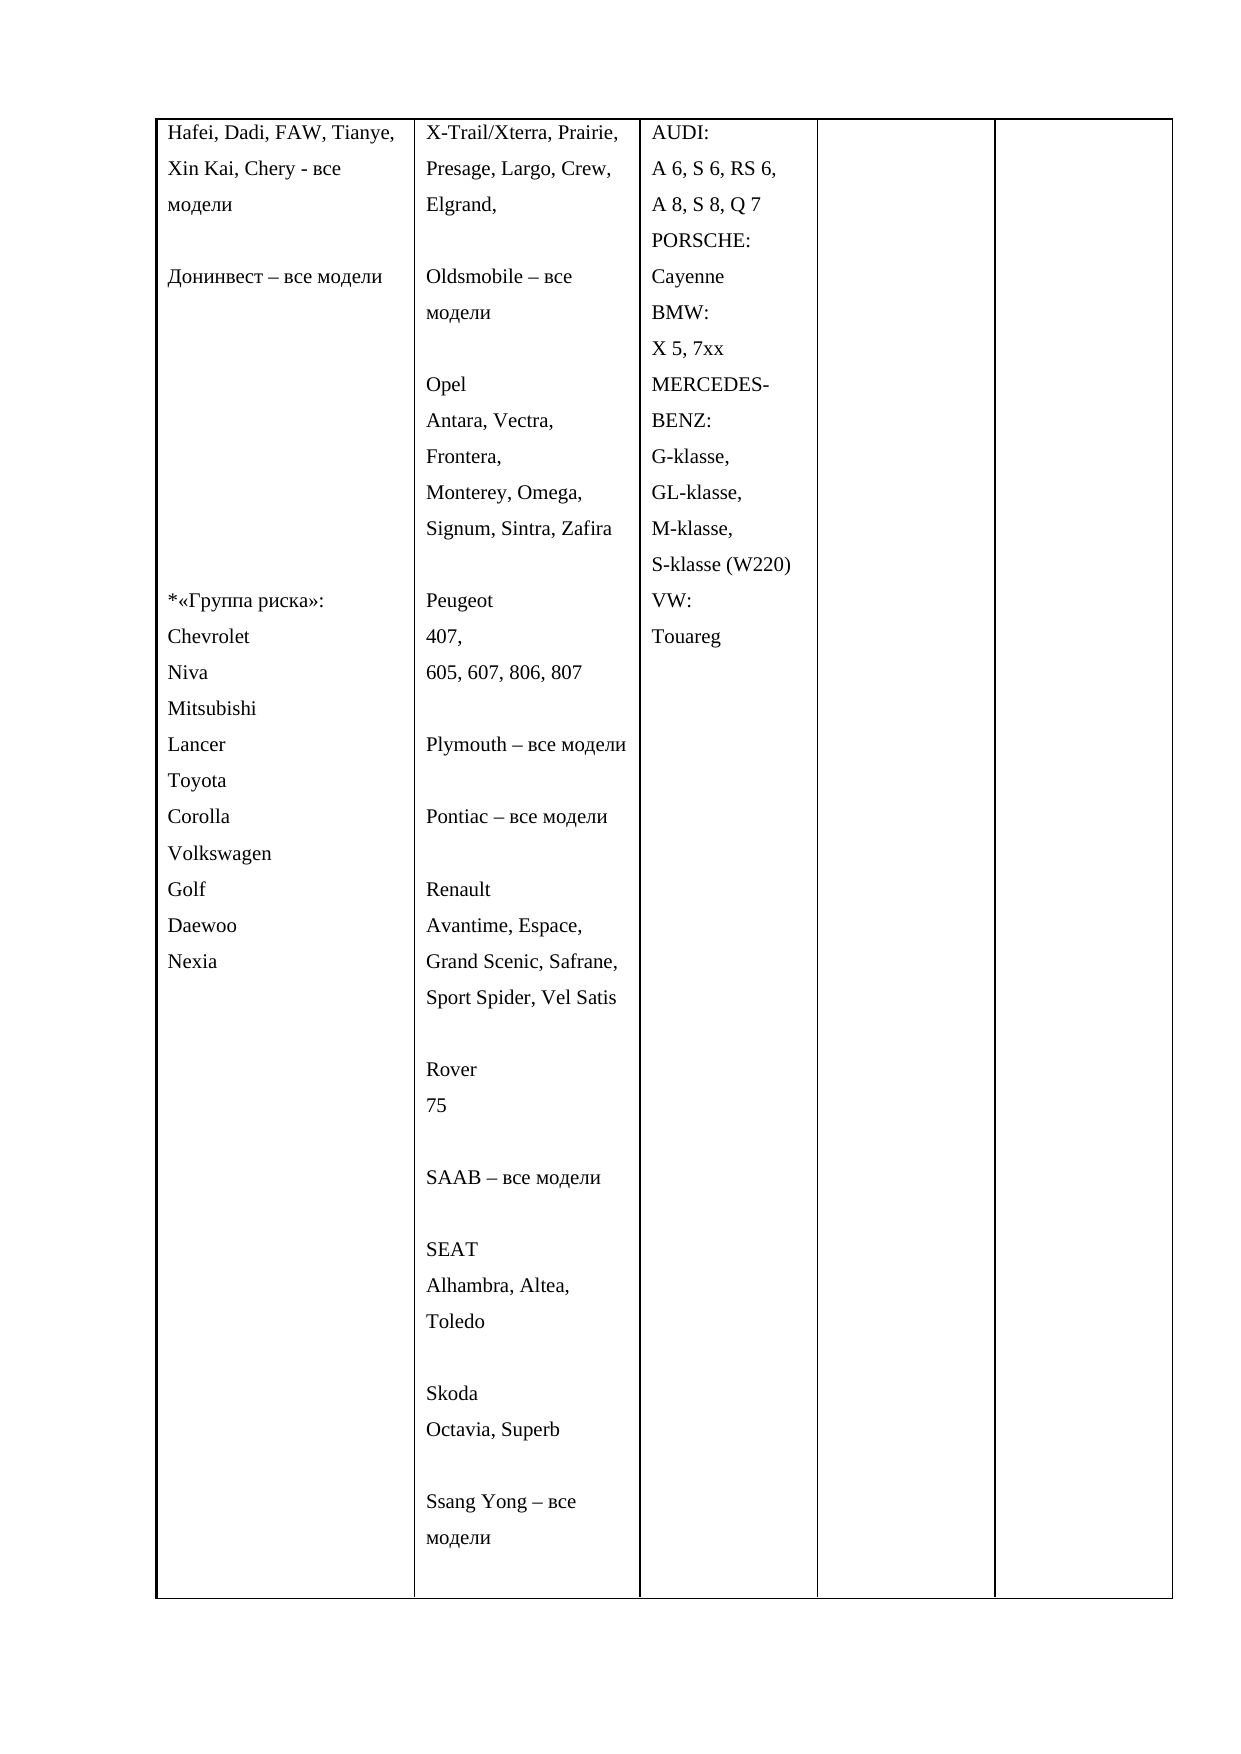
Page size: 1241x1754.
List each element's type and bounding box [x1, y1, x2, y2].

table_cell [415, 120, 639, 1597]
table_cell [818, 120, 994, 1597]
table_cell [158, 120, 414, 1597]
table_cell [996, 120, 1172, 1597]
table_cell [641, 120, 817, 1597]
